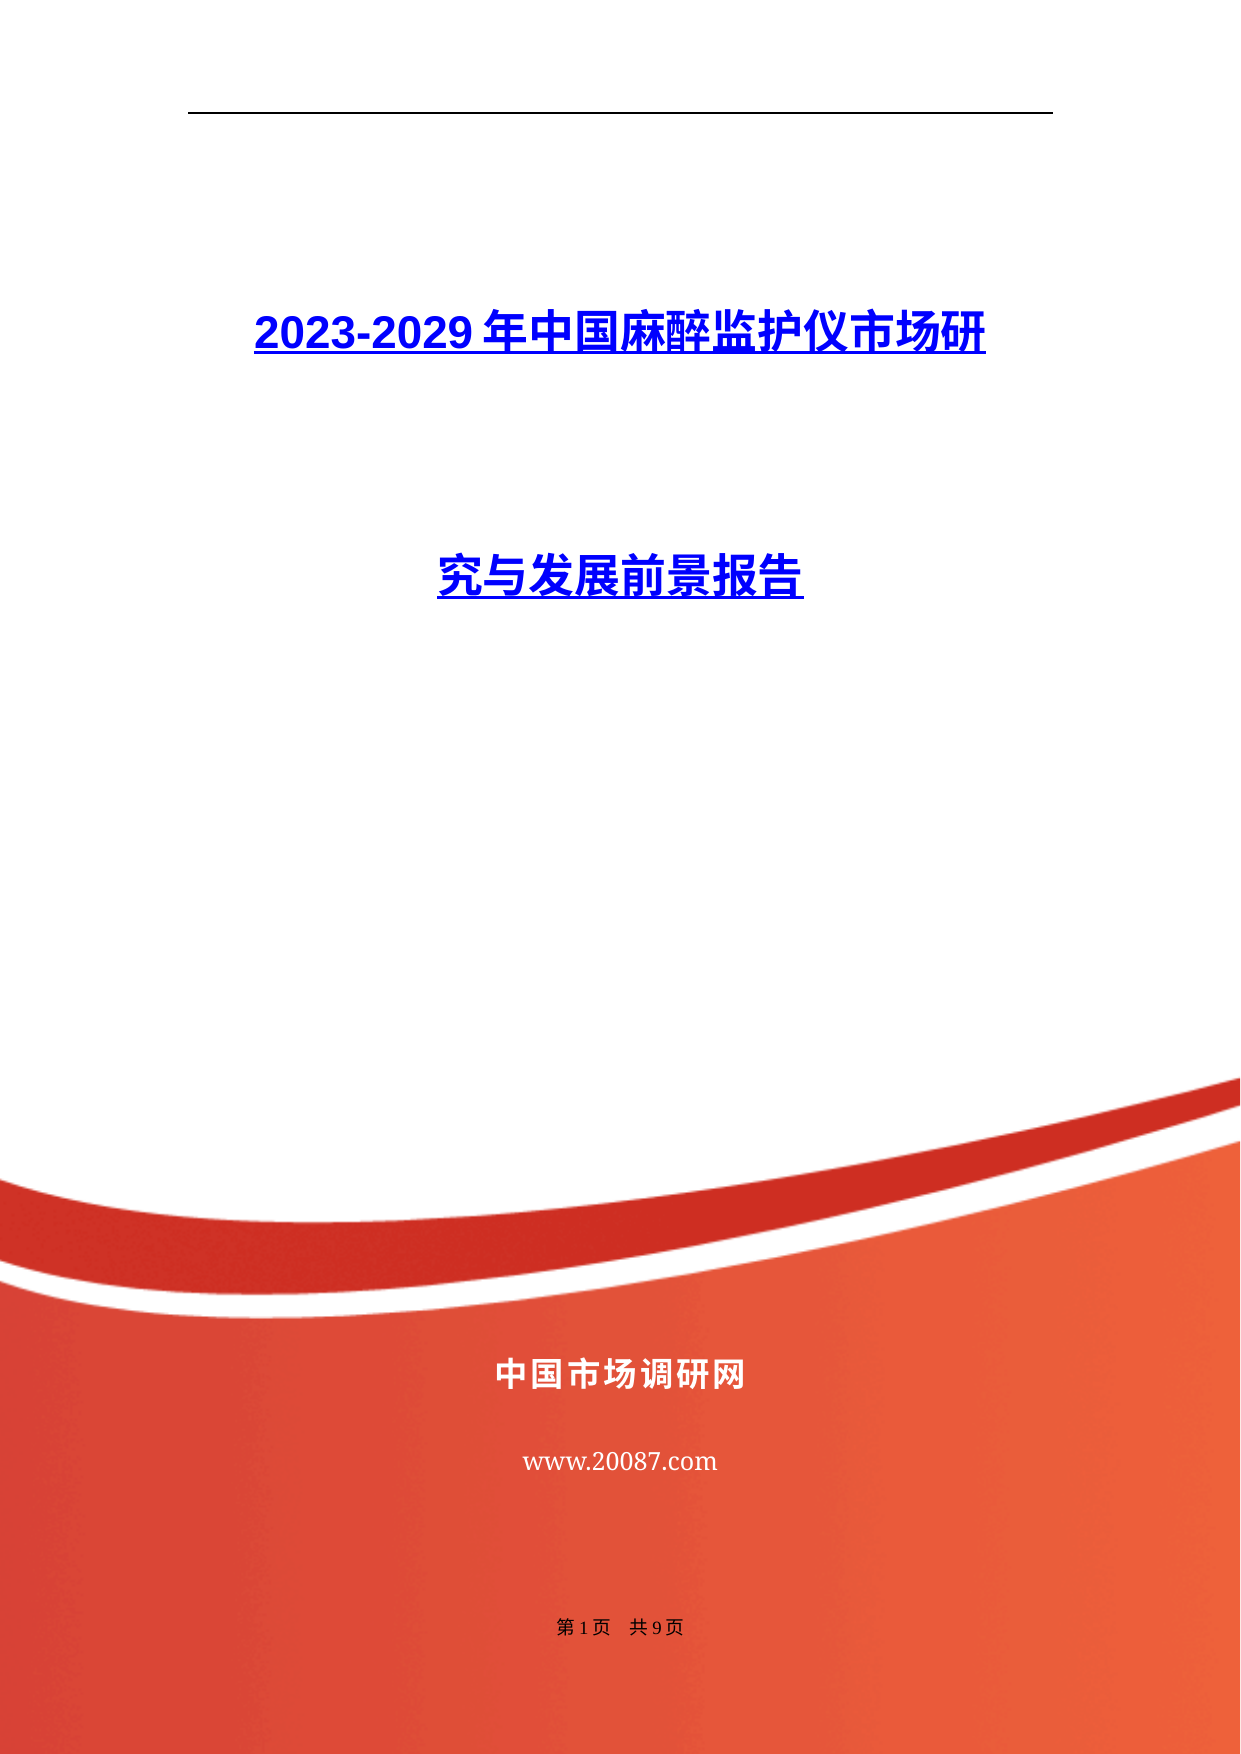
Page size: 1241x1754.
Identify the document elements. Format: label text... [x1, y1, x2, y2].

text www.20087.com [187, 1428, 1053, 1493]
picture [0, 1006, 1241, 1754]
subtitle 中国市场调研网 [187, 1339, 1053, 1404]
table_header 2023-2029年中国麻醉监护仪市场研究与发展前景报告 [188, 207, 1053, 773]
